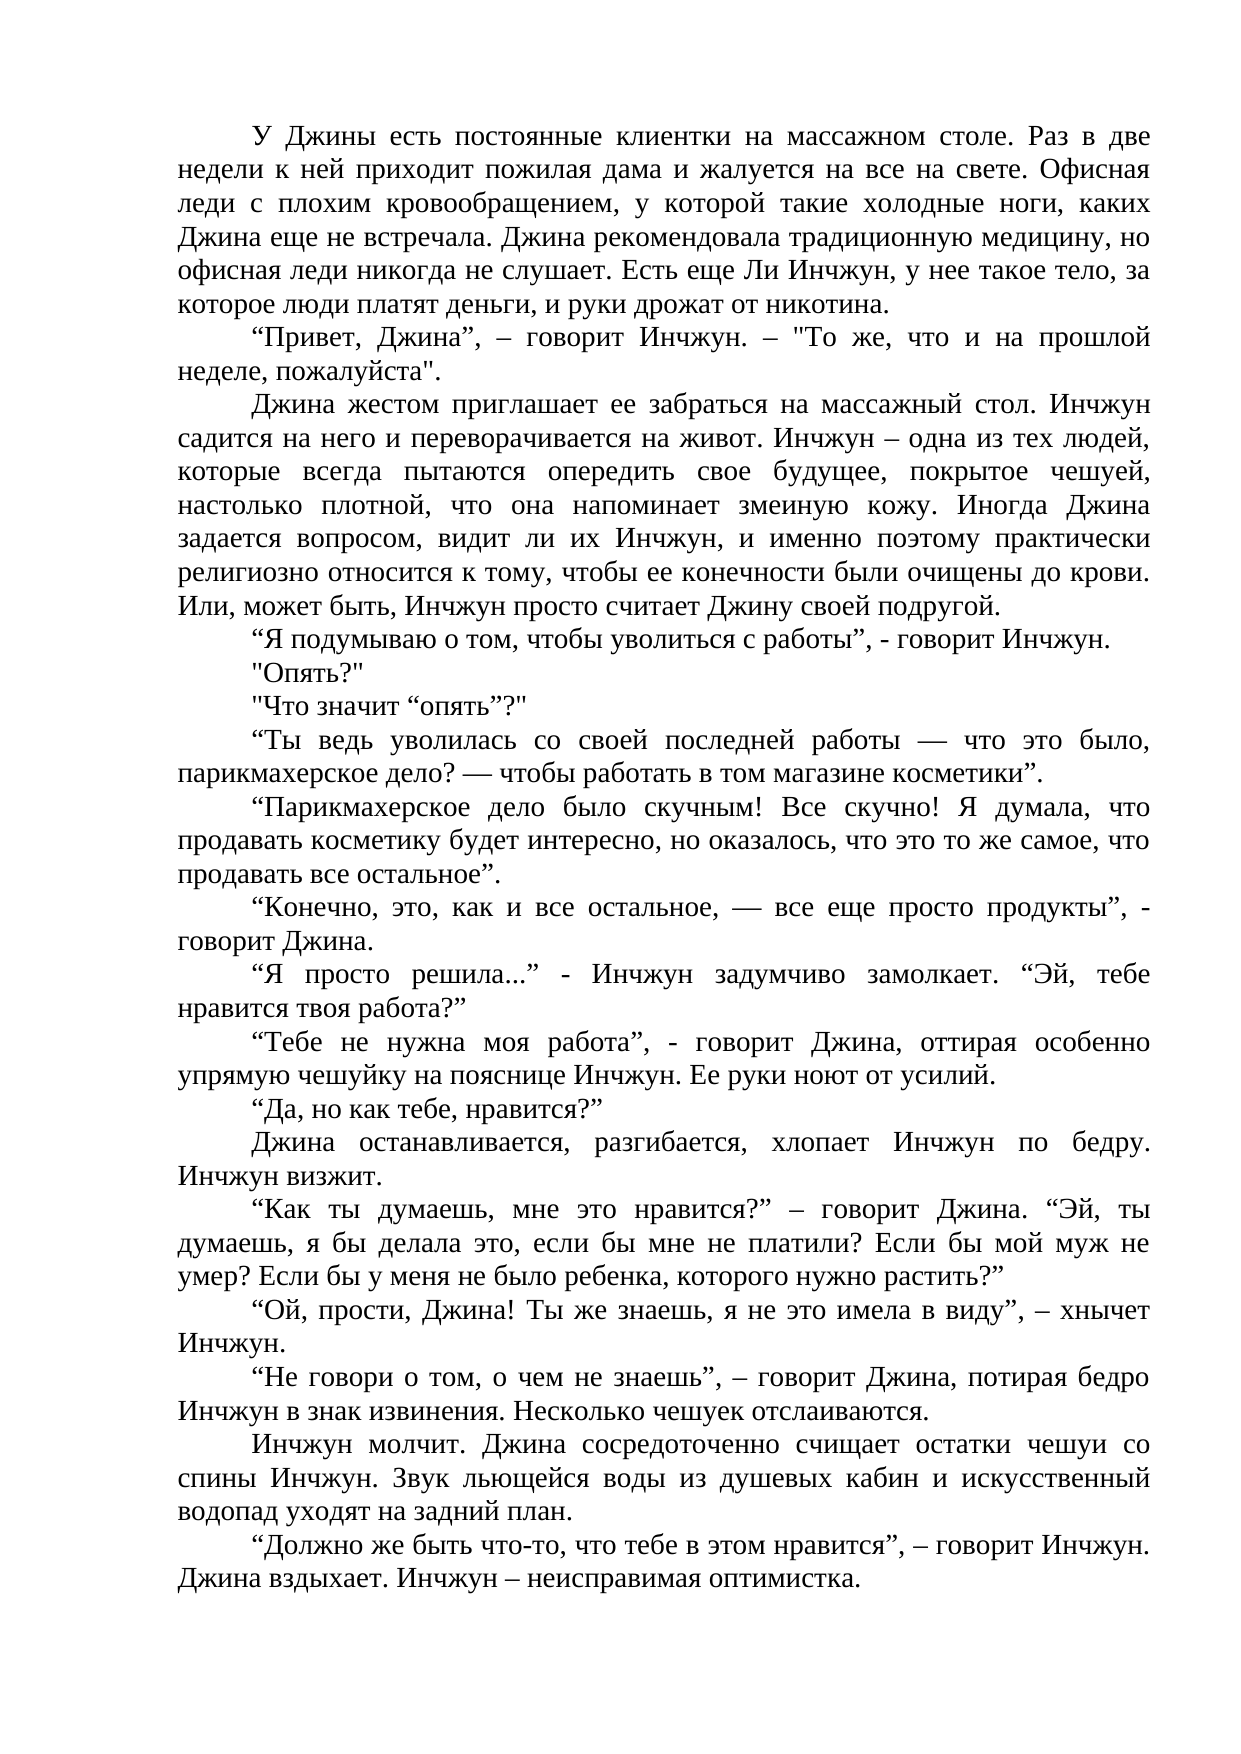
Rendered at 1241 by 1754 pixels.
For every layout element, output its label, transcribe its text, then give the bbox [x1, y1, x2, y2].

text “Ой, прости, Джина! Ты же знаешь, я не это имела в виду”, – хнычет Инчжун. [177, 1292, 1152, 1359]
text “Я подумываю о том, чтобы уволиться с работы”, - говорит Инчжун. [177, 621, 1152, 655]
text “Тебе не нужна моя работа”, - говорит Джина, оттирая особенно упрямую чешуйку на пояснице Инчжун. Ее руки ноют от усилий. [177, 1024, 1152, 1091]
text “Как ты думаешь, мне это нравится?” – говорит Джина. “Эй, ты думаешь, я бы делала это, если бы мне не платили? Если бы мой муж не умер? Если бы у меня не было ребенка, которого нужно растить?” [177, 1191, 1152, 1292]
text “Конечно, это, как и все остальное, — все еще просто продукты”, - говорит Джина. [177, 889, 1152, 957]
text “Парикмахерское дело было скучным! Все скучно! Я думала, что продавать косметику будет интересно, но оказалось, что это то же самое, что продавать все остальное”. [177, 789, 1152, 889]
text У Джины есть постоянные клиентки на массажном столе. Раз в две недели к ней приходит пожилая дама и жалуется на все на свете. Офисная леди с плохим кровообращением, у которой такие холодные ноги, каких Джина еще не встречала. Джина рекомендовала традиционную медицину, но офисная леди никогда не слушает. Есть еще Ли Инчжун, у нее такое тело, за которое люди платят деньги, и руки дрожат от никотина. [177, 118, 1152, 319]
text “Ты ведь уволилась со своей последней работы — что это было, парикмахерское дело? — чтобы работать в том магазине косметики”. [177, 722, 1152, 789]
text “Не говори о том, о чем не знаешь”, – говорит Джина, потирая бедро Инчжун в знак извинения. Несколько чешуек отслаиваются. [177, 1359, 1152, 1426]
text “Должно же быть что-то, что тебе в этом нравится”, – говорит Инчжун. Джина вздыхает. Инчжун – неисправимая оптимистка. [177, 1527, 1152, 1594]
text Инчжун молчит. Джина сосредоточенно счищает остатки чешуи со спины Инчжун. Звук льющейся воды из душевых кабин и искусственный водопад уходят на задний план. [177, 1426, 1152, 1527]
text Джина жестом приглашает ее забраться на массажный стол. Инчжун садится на него и переворачивается на живот. Инчжун – одна из тех людей, которые всегда пытаются опередить свое будущее, покрытое чешуей, настолько плотной, что она напоминает змеиную кожу. Иногда Джина задается вопросом, видит ли их Инчжун, и именно поэтому практически религиозно относится к тому, чтобы ее конечности были очищены до крови. Или, может быть, Инчжун просто считает Джину своей подругой. [177, 386, 1152, 621]
text Джина останавливается, разгибается, хлопает Инчжун по бедру. Инчжун визжит. [177, 1124, 1152, 1191]
text "Опять?" [177, 655, 1152, 688]
text “Привет, Джина”, – говорит Инчжун. – "То же, что и на прошлой неделе, пожалуйста". [177, 319, 1152, 386]
text “Да, но как тебе, нравится?” [177, 1091, 1152, 1124]
text “Я просто решила...” - Инчжун задумчиво замолкает. “Эй, тебе нравится твоя работа?” [177, 957, 1152, 1024]
text "Что значит “опять”?" [177, 688, 1152, 722]
